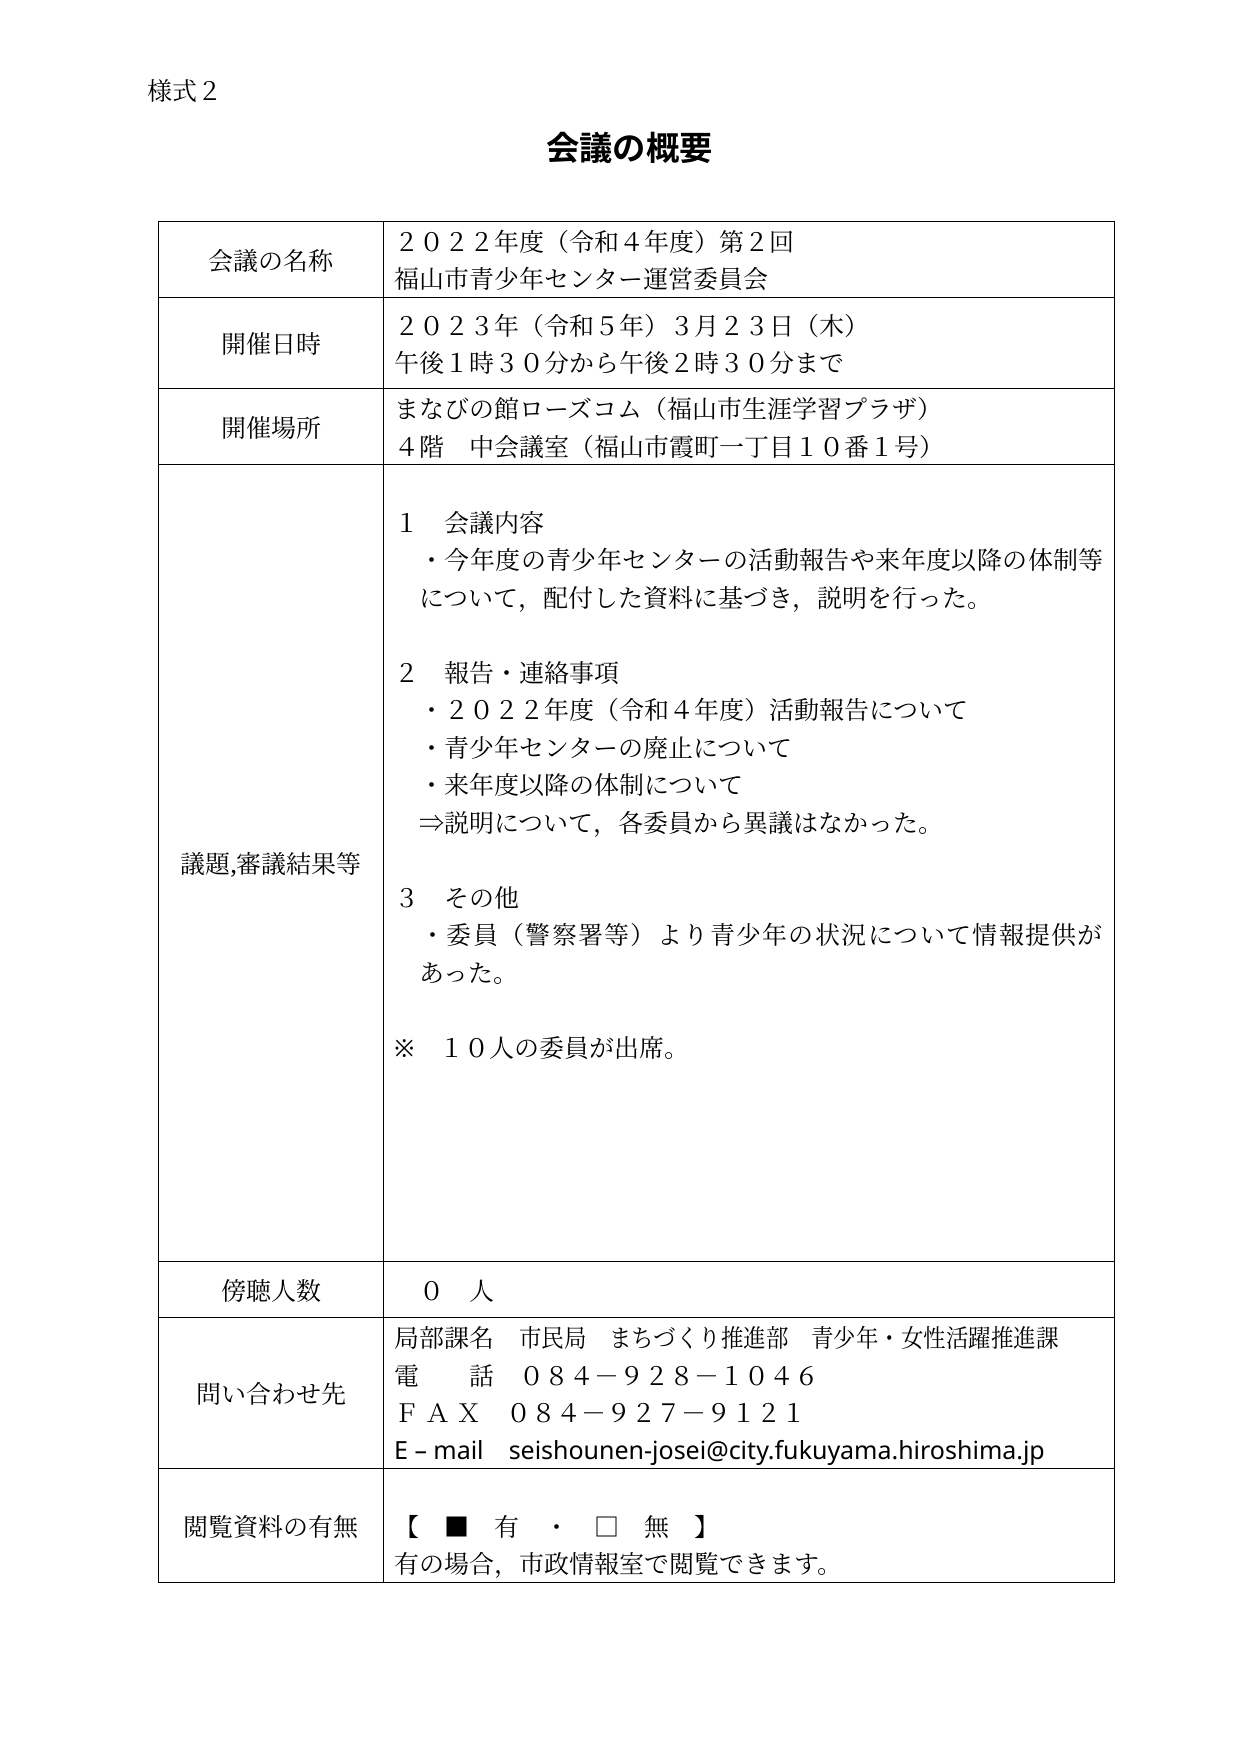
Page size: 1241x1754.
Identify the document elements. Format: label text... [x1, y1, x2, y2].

text 様式２ [148, 71, 1110, 108]
table_cell ２０２３年（令和５年）３月２３日（木） 午後１時３０分から午後２時３０分まで [384, 298, 1114, 388]
table_cell 議題,審議結果等 [159, 465, 383, 1261]
table_cell 開催日時 [159, 298, 383, 388]
table_cell 局部課名 市民局 まちづくり推進部 青少年・女性活躍推進課 電 話 ０８４－９２８－１０４６ Ｆ Ａ Ｘ ０８４－９２７－９１２１ E – mail seishounen-josei@city.fukuyama.hiroshima.jp [384, 1318, 1114, 1468]
table_cell 開催場所 [159, 389, 383, 464]
table_cell ０ 人 [384, 1262, 1114, 1317]
table_header ２０２２年度（令和４年度）第２回 福山市青少年センター運営委員会 [384, 222, 1114, 297]
table_cell 【 ■ 有 ・ □ 無 】 有の場合，市政情報室で閲覧できます。 [384, 1469, 1114, 1582]
table_cell まなびの館ローズコム（福山市生涯学習プラザ） ４階 中会議室（福山市霞町一丁目１０番１号） [384, 389, 1114, 464]
table_header 会議の名称 [159, 222, 383, 297]
table_cell １ 会議内容 ・今年度の青少年センターの活動報告や来年度以降の体制等について，配付した資料に基づき，説明を行った。 ２ 報告・連絡事項 ・２０２２年度（令和４年度）活動報告について ・青少年センターの廃止について ・来年度以降の体制について ⇒説明について，各委員から異議はなかった。 ３ その他 ・委員（警察署等）より青少年の状況について情報提供があった。 ※ １０人の委員が出席。 [384, 465, 1114, 1261]
text 会議の概要 [148, 108, 1110, 183]
table_cell 閲覧資料の有無 [159, 1469, 383, 1582]
table_cell 問い合わせ先 [159, 1318, 383, 1468]
table_cell 傍聴人数 [159, 1262, 383, 1317]
